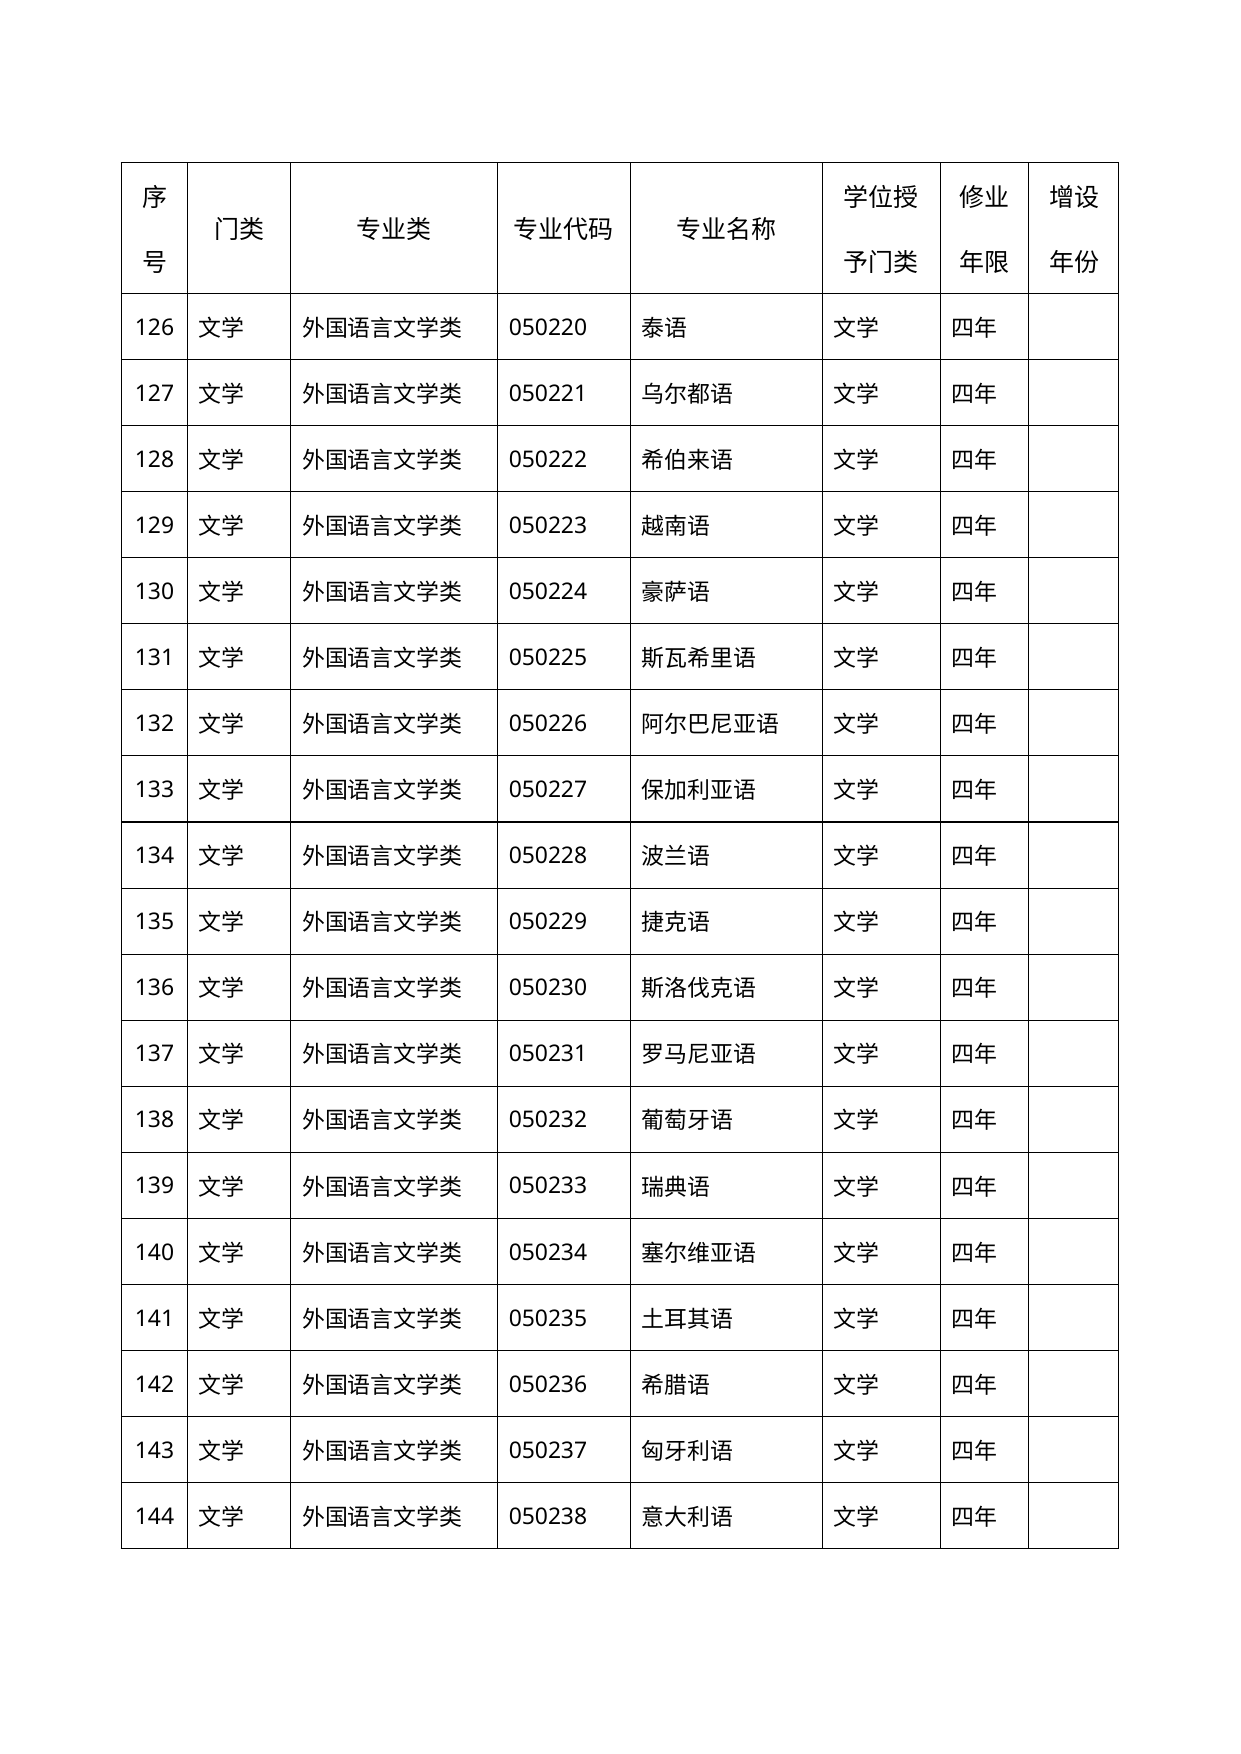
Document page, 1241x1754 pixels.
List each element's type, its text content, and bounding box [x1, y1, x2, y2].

table_cell 土耳其语 [631, 1285, 822, 1350]
table_cell 四年 [941, 1351, 1028, 1416]
table_cell 外国语言文学类 [291, 492, 497, 557]
table_cell 瑞典语 [631, 1153, 822, 1218]
table_header 修业年限 [941, 163, 1028, 293]
table_cell 四年 [941, 558, 1028, 623]
table_cell 144 [122, 1483, 187, 1548]
table_cell 050234 [498, 1219, 630, 1284]
table_cell 134 [122, 823, 187, 887]
table_header 增设年份 [1029, 163, 1118, 293]
table_cell 文学 [823, 1153, 940, 1218]
table_cell 外国语言文学类 [291, 889, 497, 953]
table_cell 外国语言文学类 [291, 624, 497, 689]
table_cell 142 [122, 1351, 187, 1416]
table_cell 文学 [823, 426, 940, 491]
table_cell 文学 [188, 889, 290, 953]
table_cell 133 [122, 756, 187, 821]
table_cell 四年 [941, 1483, 1028, 1548]
table_header 专业代码 [498, 163, 630, 293]
table_cell 050222 [498, 426, 630, 491]
table_cell 文学 [188, 1153, 290, 1218]
table_cell 乌尔都语 [631, 360, 822, 425]
table_cell 外国语言文学类 [291, 1219, 497, 1284]
table_cell 意大利语 [631, 1483, 822, 1548]
table_cell 文学 [188, 294, 290, 359]
table_cell 050236 [498, 1351, 630, 1416]
table_cell 文学 [823, 492, 940, 557]
table_cell 143 [122, 1417, 187, 1482]
table_cell 文学 [188, 690, 290, 755]
table_cell 140 [122, 1219, 187, 1284]
table_cell [1029, 624, 1118, 689]
table_cell 文学 [823, 889, 940, 953]
table_cell 文学 [188, 1351, 290, 1416]
table_cell 外国语言文学类 [291, 1285, 497, 1350]
table_cell 文学 [823, 823, 940, 887]
table_cell 050230 [498, 955, 630, 1019]
table_cell 文学 [188, 426, 290, 491]
table_cell 四年 [941, 690, 1028, 755]
table_cell 外国语言文学类 [291, 1021, 497, 1086]
table_cell 129 [122, 492, 187, 557]
table_cell 文学 [823, 1087, 940, 1152]
table_cell 139 [122, 1153, 187, 1218]
table_cell 文学 [188, 1087, 290, 1152]
table_cell 外国语言文学类 [291, 360, 497, 425]
table_cell 外国语言文学类 [291, 294, 497, 359]
table_cell 四年 [941, 492, 1028, 557]
table_cell 文学 [188, 624, 290, 689]
table_cell 斯瓦希里语 [631, 624, 822, 689]
table_cell [1029, 426, 1118, 491]
table_header 专业类 [291, 163, 497, 293]
table_cell 外国语言文学类 [291, 1087, 497, 1152]
table_cell 泰语 [631, 294, 822, 359]
table_cell 文学 [823, 624, 940, 689]
table_cell 文学 [188, 558, 290, 623]
table_cell [1029, 558, 1118, 623]
table_cell 050233 [498, 1153, 630, 1218]
table_cell 文学 [823, 955, 940, 1019]
table_cell 050225 [498, 624, 630, 689]
table_cell 050223 [498, 492, 630, 557]
table_cell 罗马尼亚语 [631, 1021, 822, 1086]
table_cell [1029, 1153, 1118, 1218]
table_cell 四年 [941, 360, 1028, 425]
table_cell 四年 [941, 1285, 1028, 1350]
table_cell 外国语言文学类 [291, 690, 497, 755]
table_cell 文学 [823, 1285, 940, 1350]
table_cell 136 [122, 955, 187, 1019]
table_cell [1029, 294, 1118, 359]
table_cell [1029, 1087, 1118, 1152]
table_cell 127 [122, 360, 187, 425]
table_cell 外国语言文学类 [291, 1483, 497, 1548]
table_cell [1029, 889, 1118, 953]
table_cell [1029, 1285, 1118, 1350]
table_cell 文学 [188, 492, 290, 557]
table_cell 希伯来语 [631, 426, 822, 491]
table_cell 文学 [823, 756, 940, 821]
table_cell 文学 [823, 1351, 940, 1416]
table_cell 四年 [941, 1153, 1028, 1218]
table_cell 越南语 [631, 492, 822, 557]
table_cell 外国语言文学类 [291, 426, 497, 491]
table_cell 050220 [498, 294, 630, 359]
table_cell [1029, 1219, 1118, 1284]
table_cell 外国语言文学类 [291, 1351, 497, 1416]
table_cell 050235 [498, 1285, 630, 1350]
table_cell 文学 [823, 690, 940, 755]
table_cell 050227 [498, 756, 630, 821]
table_cell 豪萨语 [631, 558, 822, 623]
table_cell 文学 [188, 1285, 290, 1350]
table_cell [1029, 955, 1118, 1019]
table_cell 斯洛伐克语 [631, 955, 822, 1019]
table_cell 四年 [941, 823, 1028, 887]
table_cell 外国语言文学类 [291, 558, 497, 623]
table_cell 文学 [823, 1219, 940, 1284]
table_cell 050226 [498, 690, 630, 755]
table_cell 保加利亚语 [631, 756, 822, 821]
table_cell 四年 [941, 1087, 1028, 1152]
table_cell 132 [122, 690, 187, 755]
table_cell 137 [122, 1021, 187, 1086]
table_cell [1029, 1351, 1118, 1416]
table_cell 135 [122, 889, 187, 953]
table_cell 四年 [941, 889, 1028, 953]
table_cell [1029, 1021, 1118, 1086]
table_cell 138 [122, 1087, 187, 1152]
table_cell 文学 [823, 558, 940, 623]
table_cell [1029, 492, 1118, 557]
table_cell 四年 [941, 1417, 1028, 1482]
table_cell 外国语言文学类 [291, 756, 497, 821]
table_cell 外国语言文学类 [291, 1417, 497, 1482]
table_cell 四年 [941, 1021, 1028, 1086]
table_cell 文学 [188, 756, 290, 821]
table_cell 128 [122, 426, 187, 491]
table_cell 外国语言文学类 [291, 1153, 497, 1218]
table_cell 文学 [188, 1021, 290, 1086]
table_cell 文学 [188, 955, 290, 1019]
table_cell [1029, 1417, 1118, 1482]
table_cell 050237 [498, 1417, 630, 1482]
table_cell 希腊语 [631, 1351, 822, 1416]
table_cell 阿尔巴尼亚语 [631, 690, 822, 755]
table_cell 塞尔维亚语 [631, 1219, 822, 1284]
table_cell 文学 [823, 1021, 940, 1086]
table_cell 050238 [498, 1483, 630, 1548]
table_cell 050231 [498, 1021, 630, 1086]
table_cell 050221 [498, 360, 630, 425]
table_cell [1029, 823, 1118, 887]
table_cell 050232 [498, 1087, 630, 1152]
table_cell 050228 [498, 823, 630, 887]
table_cell 050229 [498, 889, 630, 953]
table_cell 文学 [188, 1219, 290, 1284]
table_cell 130 [122, 558, 187, 623]
table_cell 文学 [188, 1417, 290, 1482]
table_cell 文学 [823, 1483, 940, 1548]
table_cell 波兰语 [631, 823, 822, 887]
table_cell 126 [122, 294, 187, 359]
table_cell 四年 [941, 955, 1028, 1019]
table_cell 四年 [941, 624, 1028, 689]
table_cell [1029, 690, 1118, 755]
table_cell 四年 [941, 426, 1028, 491]
table_cell 四年 [941, 1219, 1028, 1284]
table_cell [1029, 1483, 1118, 1548]
table_cell [1029, 756, 1118, 821]
table_cell 外国语言文学类 [291, 955, 497, 1019]
table_cell 文学 [823, 360, 940, 425]
table_cell 外国语言文学类 [291, 823, 497, 887]
table_cell 捷克语 [631, 889, 822, 953]
table_cell 匈牙利语 [631, 1417, 822, 1482]
table_cell 文学 [188, 360, 290, 425]
table_cell 文学 [823, 294, 940, 359]
table_cell 葡萄牙语 [631, 1087, 822, 1152]
table_header 序号 [122, 163, 187, 293]
table_cell 050224 [498, 558, 630, 623]
table_cell 141 [122, 1285, 187, 1350]
table_cell 文学 [188, 1483, 290, 1548]
table_cell 131 [122, 624, 187, 689]
table_cell 四年 [941, 294, 1028, 359]
table_cell [1029, 360, 1118, 425]
table_cell 四年 [941, 756, 1028, 821]
table_cell 文学 [823, 1417, 940, 1482]
table_header 学位授予门类 [823, 163, 940, 293]
table_header 专业名称 [631, 163, 822, 293]
table_header 门类 [188, 163, 290, 293]
table_cell 文学 [188, 823, 290, 887]
